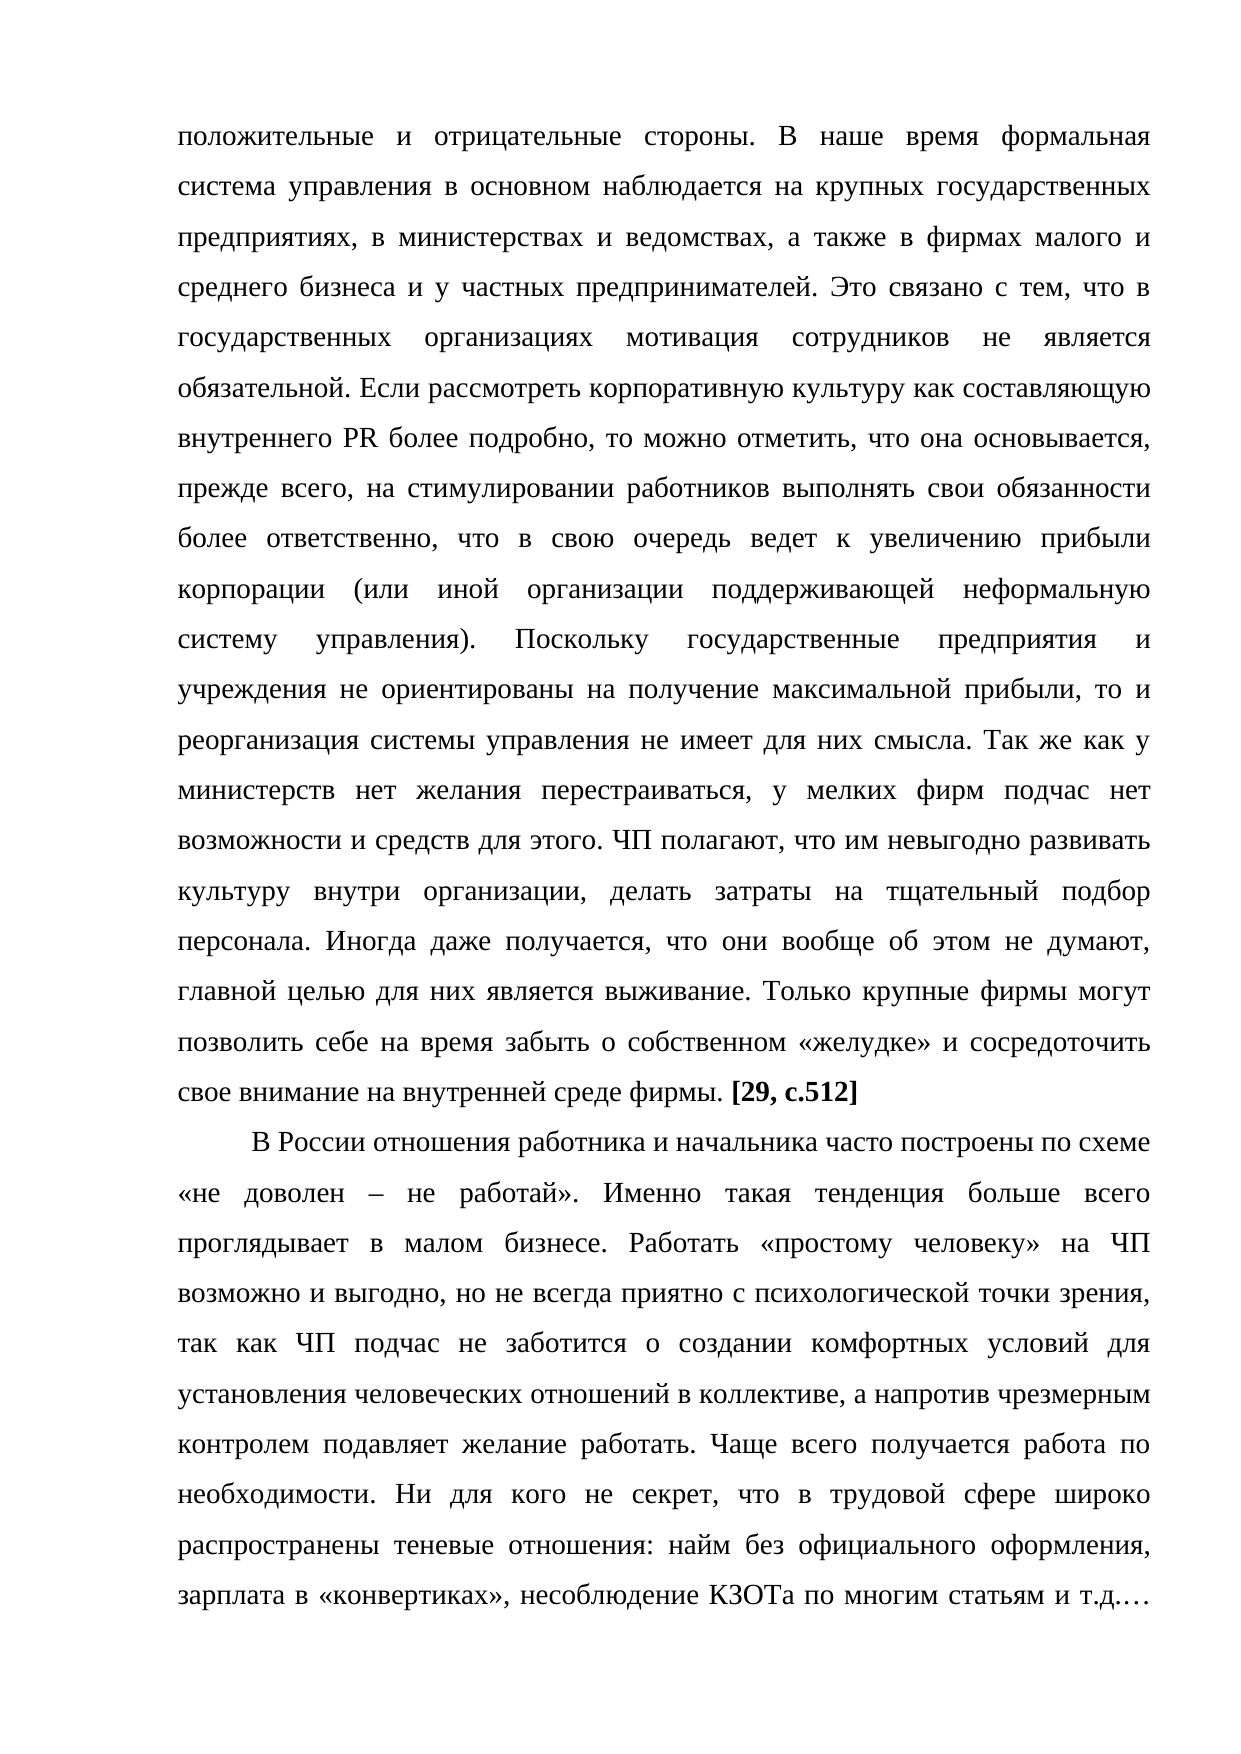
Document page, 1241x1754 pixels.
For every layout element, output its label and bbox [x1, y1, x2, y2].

text [177, 118, 1152, 1108]
text [177, 1124, 1152, 1611]
